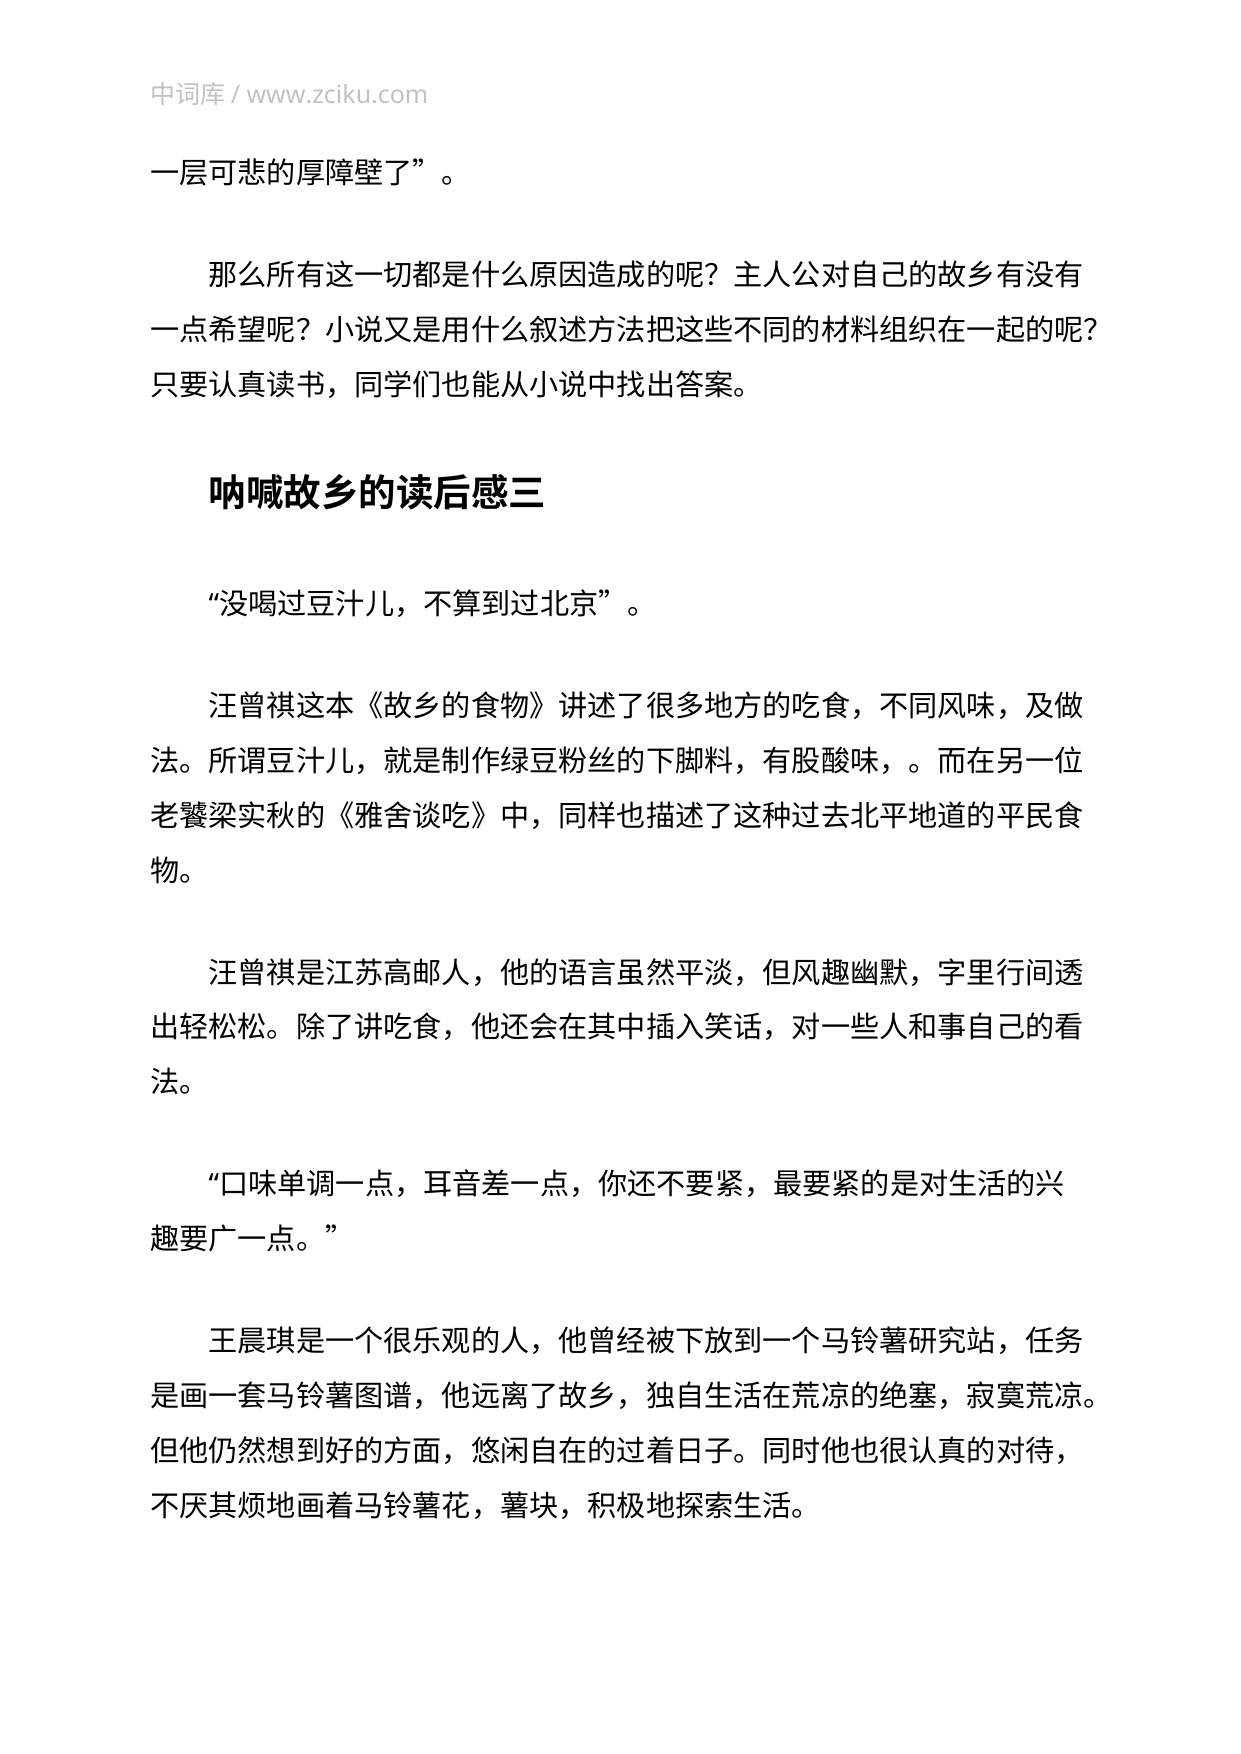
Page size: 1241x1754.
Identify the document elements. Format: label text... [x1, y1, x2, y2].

text “没喝过豆汁儿，不算到过北京”。 [150, 581, 1090, 623]
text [150, 150, 1090, 192]
text 呐喊故乡的读后感三 [150, 463, 1090, 518]
text 那么所有这一切都是什么原因造成的呢？主人公对自己的故乡有没有一点希望呢？小说又是用什么叙述方法把这些不同的材料组织在一起的呢？只要认真读书，同学们也能从小说中找出答案。 [150, 252, 1090, 404]
text 汪曾祺是江苏高邮人，他的语言虽然平淡，但风趣幽默，字里行间透出轻松松。除了讲吃食，他还会在其中插入笑话，对一些人和事自己的看法。 [150, 949, 1090, 1101]
text 王晨琪是一个很乐观的人，他曾经被下放到一个马铃薯研究站，任务是画一套马铃薯图谱，他远离了故乡，独自生活在荒凉的绝塞，寂寞荒凉。但他仍然想到好的方面，悠闲自在的过着日子。同时他也很认真的对待，不厌其烦地画着马铃薯花，薯块，积极地探索生活。 [150, 1317, 1090, 1524]
text “口味单调一点，耳音差一点，你还不要紧，最要紧的是对生活的兴趣要广一点。” [150, 1161, 1090, 1258]
text 汪曾祺这本《故乡的食物》讲述了很多地方的吃食，不同风味，及做法。所谓豆汁儿，就是制作绿豆粉丝的下脚料，有股酸味，。而在另一位老饕梁实秋的《雅舍谈吃》中，同样也描述了这种过去北平地道的平民食物。 [150, 683, 1090, 890]
